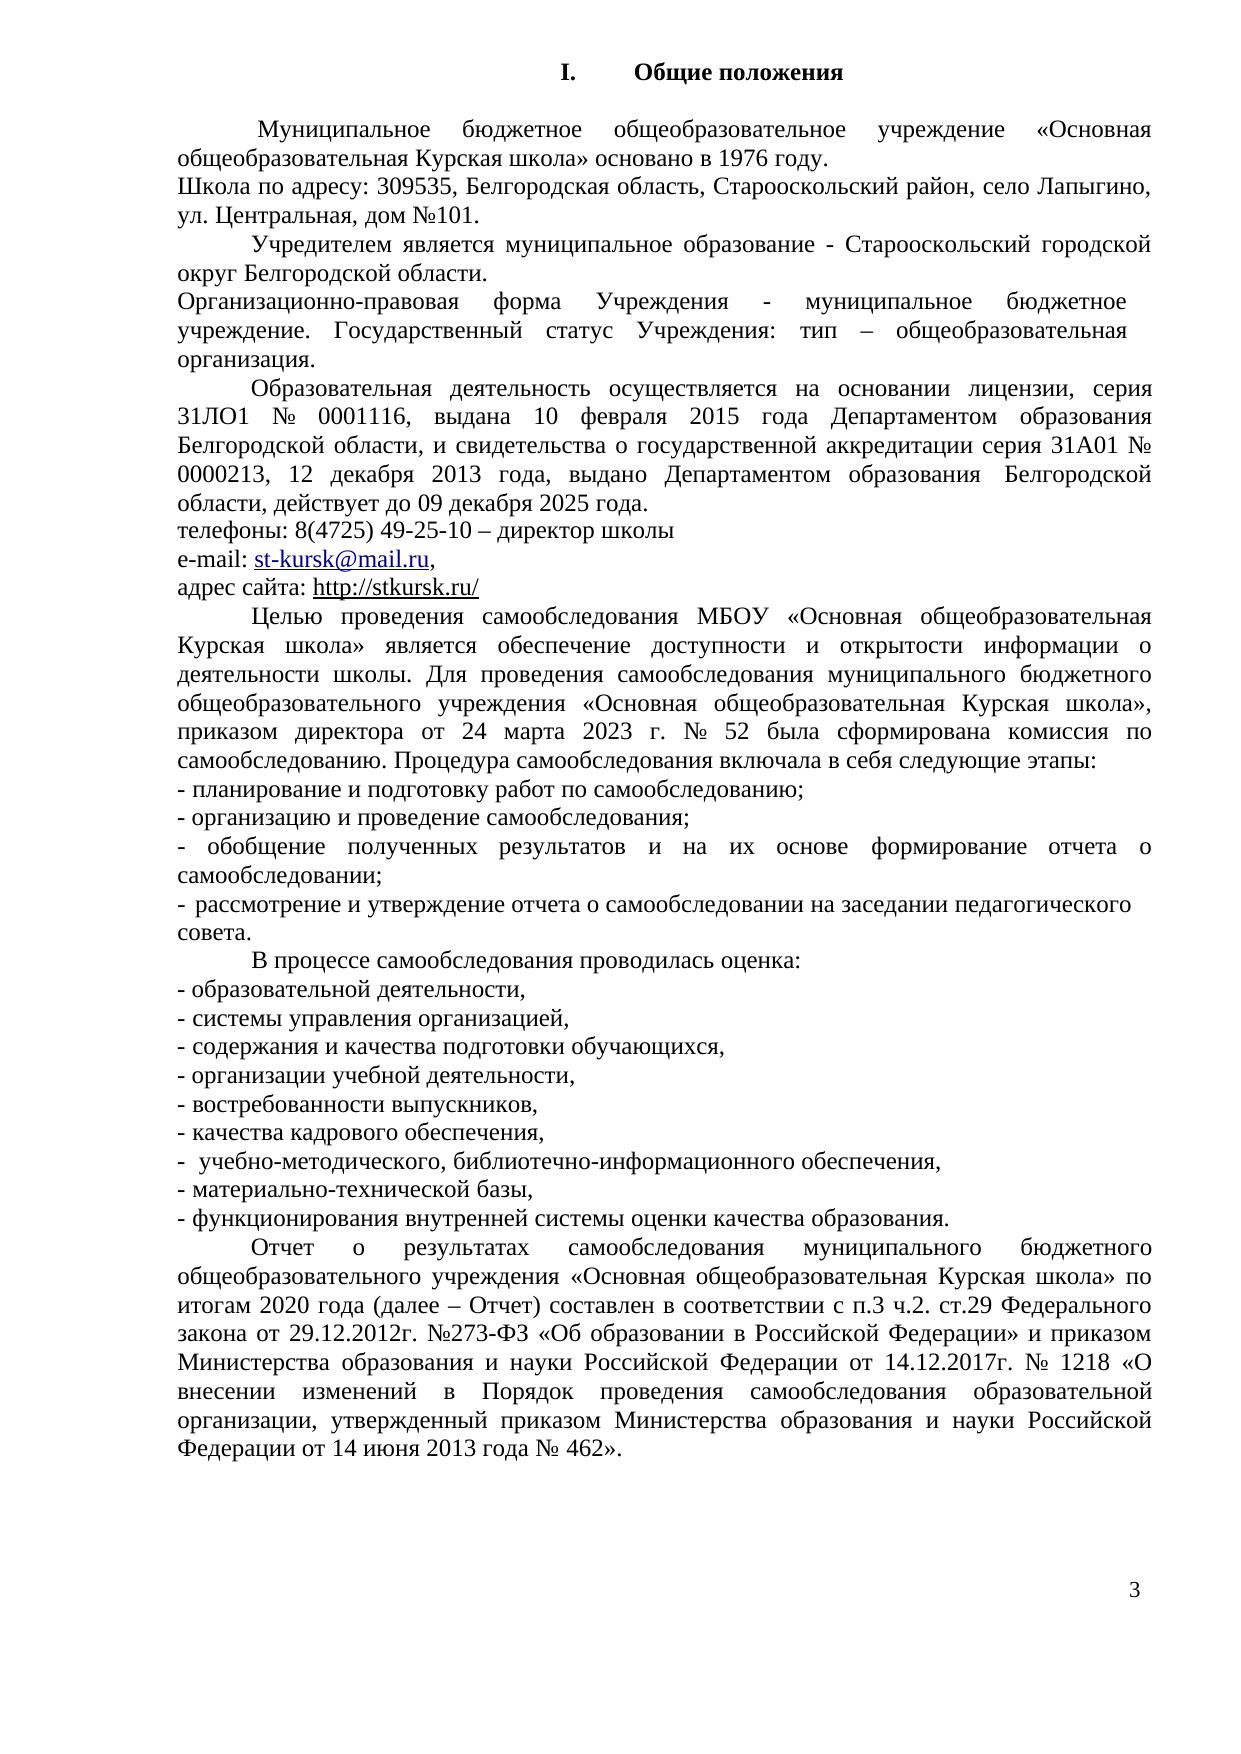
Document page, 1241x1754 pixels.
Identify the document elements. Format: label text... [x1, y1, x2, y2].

list образовательной деятельности, [177, 974, 1209, 1003]
text адрес сайта: http://stkursk.ru/ [177, 573, 1209, 601]
text Отчет о результатах самообследования муниципального бюджетного общеобразовательного учреждения «Основная общеобразовательная Курская школа» по итогам 2020 года (далее – Отчет) составлен в соответствии с п.3 ч.2. ст.29 Федерального закона от 29.12.2012г. №273-ФЗ «Об образовании в Российской Федерации» и приказом Министерства образования и науки Российской Федерации от 14.12.2017г. № 1218 «О внесении изменений в Порядок проведения самообследования образовательной организации, утвержденный приказом Министерства образования и науки Российской Федерации от 14 июня 2013 года № 462». [177, 1232, 1152, 1462]
text I. Общие положения [560, 57, 1209, 85]
text Целью проведения самообследования МБОУ «Основная общеобразовательная Курская школа» является обеспечение доступности и открытости информации о деятельности школы. Для проведения самообследования муниципального бюджетного общеобразовательного учреждения «Основная общеобразовательная Курская школа», приказом директора от 24 марта 2023 г. № 52 была сформирована комиссия по самообследованию. Процедура самообследования включала в себя следующие этапы: [177, 601, 1152, 774]
text Образовательная деятельность осуществляется на основании лицензии, серия 31ЛО1 № 0001116, выдана 10 февраля 2015 года Департаментом образования Белгородской области, и свидетельства о государственной аккредитации серия 31А01 № 0000213, 12 декабря 2013 года, выдано Департаментом образования Белгородской области, действует до 09 декабря 2025 года. [177, 373, 1152, 516]
list качества кадрового обеспечения, [177, 1118, 1209, 1146]
list функционирования внутренней системы оценки качества образования. [177, 1204, 1209, 1232]
text телефоны: 8(4725) 49-25-10 – директор школы e-mail: st-kursk@mail.ru, [177, 516, 675, 573]
text Муниципальное бюджетное общеобразовательное учреждение «Основная общеобразовательная Курская школа» основано в 1976 году. [177, 114, 1152, 171]
list востребованности выпускников, [177, 1089, 1209, 1118]
list организацию и проведение самообследования; [177, 803, 1209, 831]
list планирование и подготовку работ по самообследованию; [177, 774, 1209, 803]
list рассмотрение и утверждение отчета о самообследовании на заседании педагогического совета. [177, 889, 1151, 946]
text Школа по адресу: 309535, Белгородская область, Старооскольский район, село Лапыгино, ул. Центральная, дом №101. [177, 171, 1152, 229]
list обобщение полученных результатов и на их основе формирование отчета о самообследовании; [177, 831, 1152, 889]
list содержания и качества подготовки обучающихся, [177, 1032, 1209, 1060]
list организации учебной деятельности, [177, 1060, 1209, 1089]
list учебно-методического, библиотечно-информационного обеспечения, [177, 1146, 1209, 1175]
text Учредителем является муниципальное образование - Старооскольский городской округ Белгородской области. [177, 229, 1152, 286]
list материально-технической базы, [177, 1175, 1209, 1204]
text Организационно-правовая форма Учреждения - муниципальное бюджетное учреждение. Государственный статус Учреждения: тип – общеобразовательная организация. [177, 286, 1127, 373]
list системы управления организацией, [177, 1003, 1209, 1032]
text В процессе самообследования проводилась оценка: [251, 946, 1209, 974]
